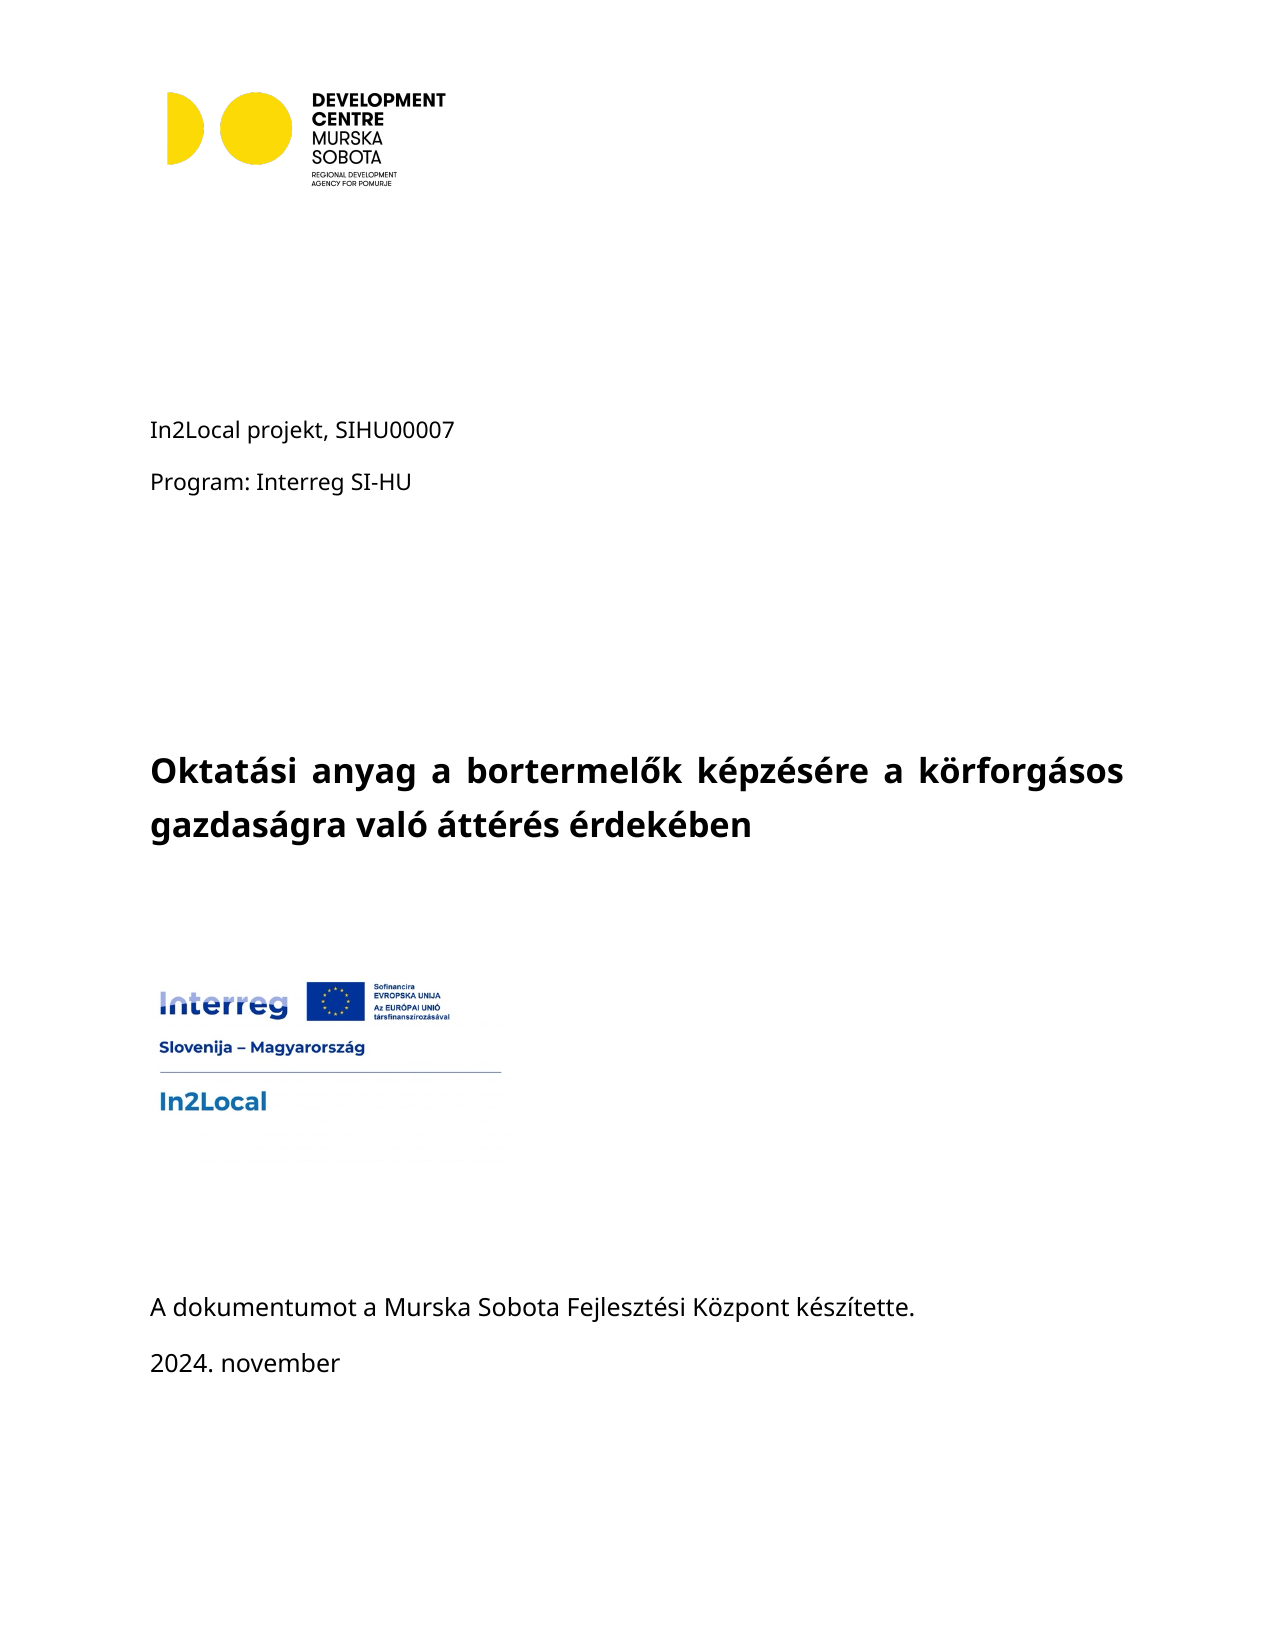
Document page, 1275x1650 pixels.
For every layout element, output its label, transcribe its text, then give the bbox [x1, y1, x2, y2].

text In2Local projekt, SIHU00007 [150, 414, 1125, 445]
text 2024. november [150, 1346, 1125, 1379]
text Program: Interreg SI-HU [150, 466, 1125, 497]
picture [150, 75, 463, 204]
text A dokumentumot a Murska Sobota Fejlesztési Központ készítette. [150, 1290, 1125, 1324]
text Oktatási anyag a bortermelők képzésére a körforgásos gazdaságra való áttérés érdekében [150, 747, 1125, 848]
picture [150, 976, 512, 1164]
